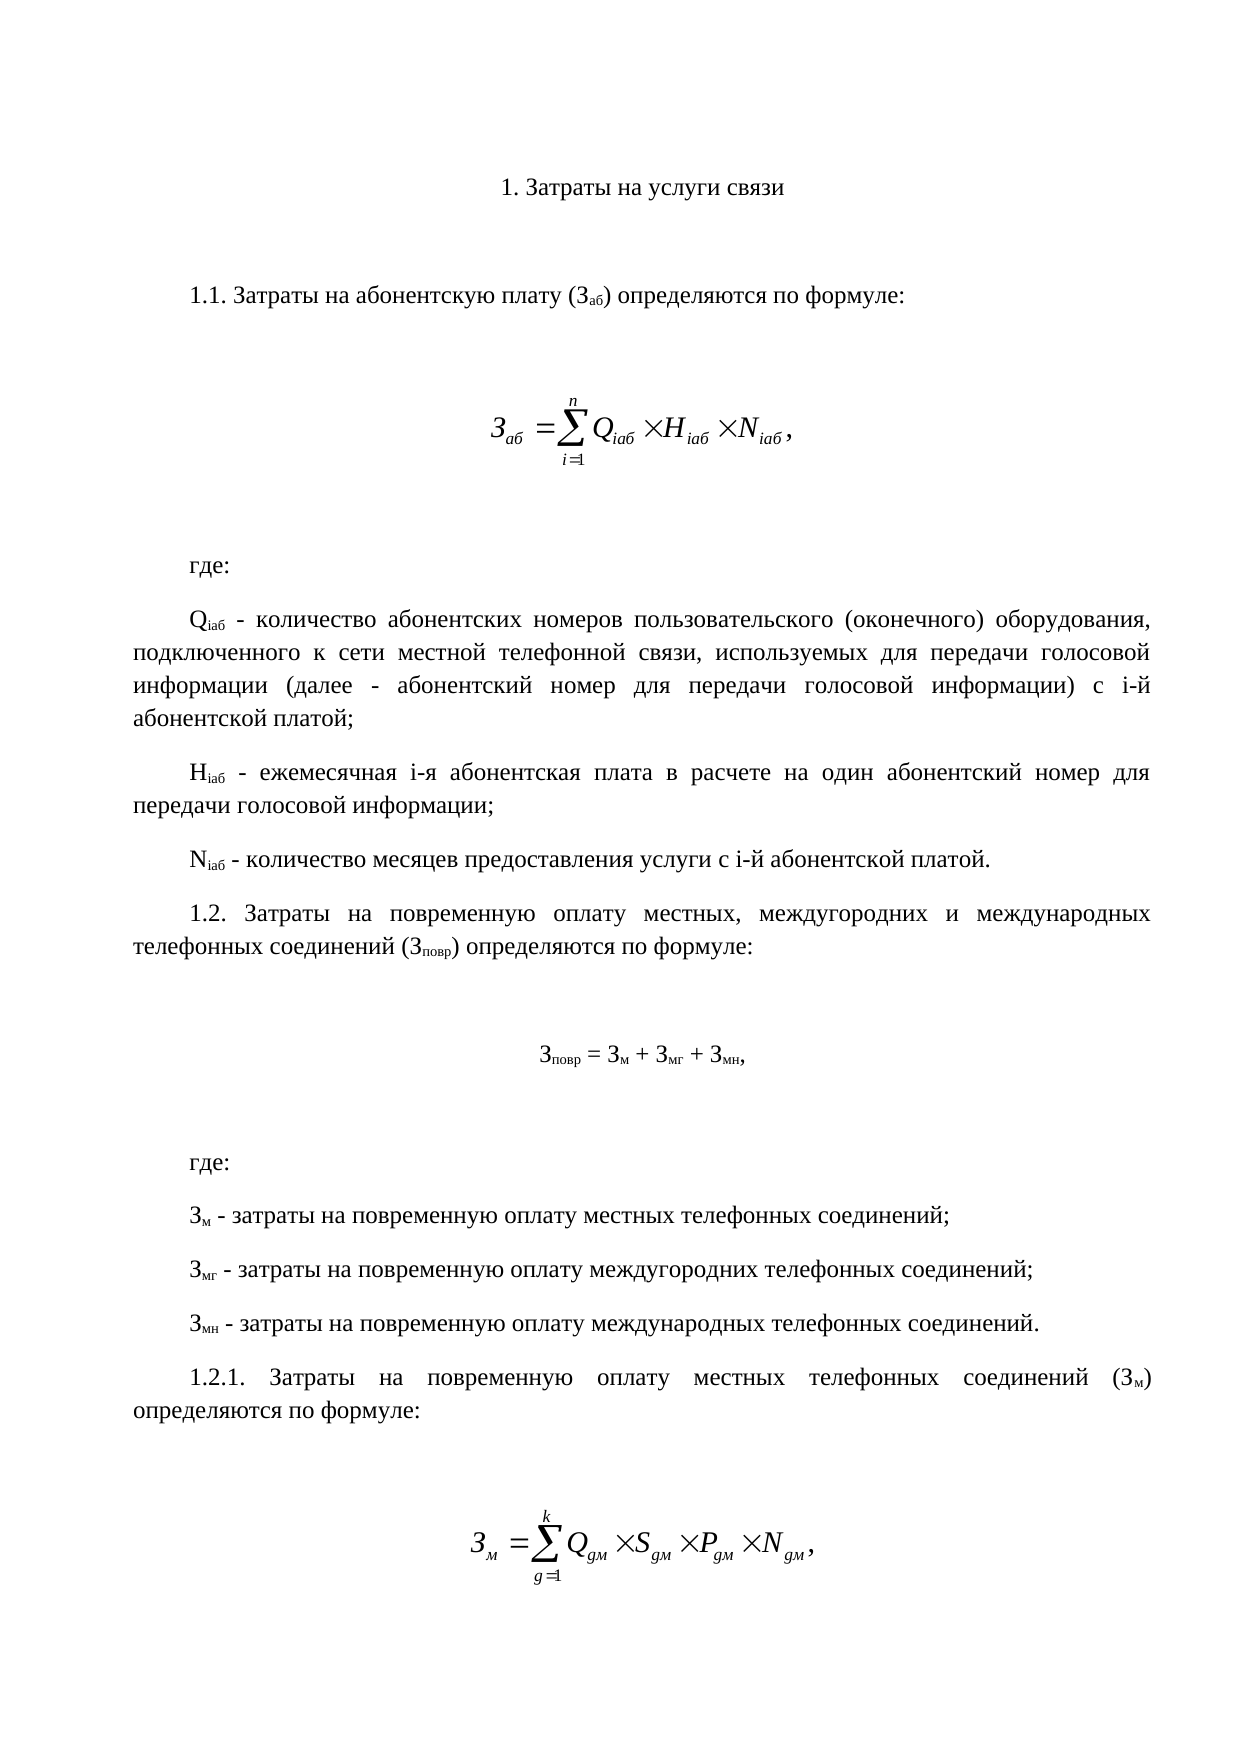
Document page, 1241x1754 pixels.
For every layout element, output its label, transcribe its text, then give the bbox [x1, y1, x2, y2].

text 1.2.1. Затраты на повременную оплату местных телефонных соединений (Зм) определяются по формуле: [133, 1362, 1152, 1424]
text 1.2. Затраты на повременную оплату местных, междугородних и международных телефонных соединений (Зповр) определяются по формуле: [133, 898, 1152, 960]
text Niаб - количество месяцев предоставления услуги с i-й абонентской платой. [133, 844, 1152, 873]
text 1. Затраты на услуги связи [133, 172, 1152, 201]
text Зм - затраты на повременную оплату местных телефонных соединений; [133, 1200, 1152, 1229]
text 1.1. Затраты на абонентскую плату (Заб) определяются по формуле: [133, 280, 1152, 308]
text Hiаб - ежемесячная i-я абонентская плата в расчете на один абонентский номер для передачи голосовой информации; [133, 757, 1152, 819]
text Змн - затраты на повременную оплату международных телефонных соединений. [133, 1308, 1152, 1337]
text где: [133, 551, 1152, 579]
text где: [133, 1147, 1152, 1175]
text Змг - затраты на повременную оплату междугородних телефонных соединений; [133, 1254, 1152, 1283]
text Зповр = Зм + Змг + Змн, [133, 1039, 1152, 1068]
text Qiаб - количество абонентских номеров пользовательского (оконечного) оборудования, подключенного к сети местной телефонной связи, используемых для передачи голосовой информации (далее - абонентский номер для передачи голосовой информации) с i-й абонентской платой; [133, 604, 1152, 732]
